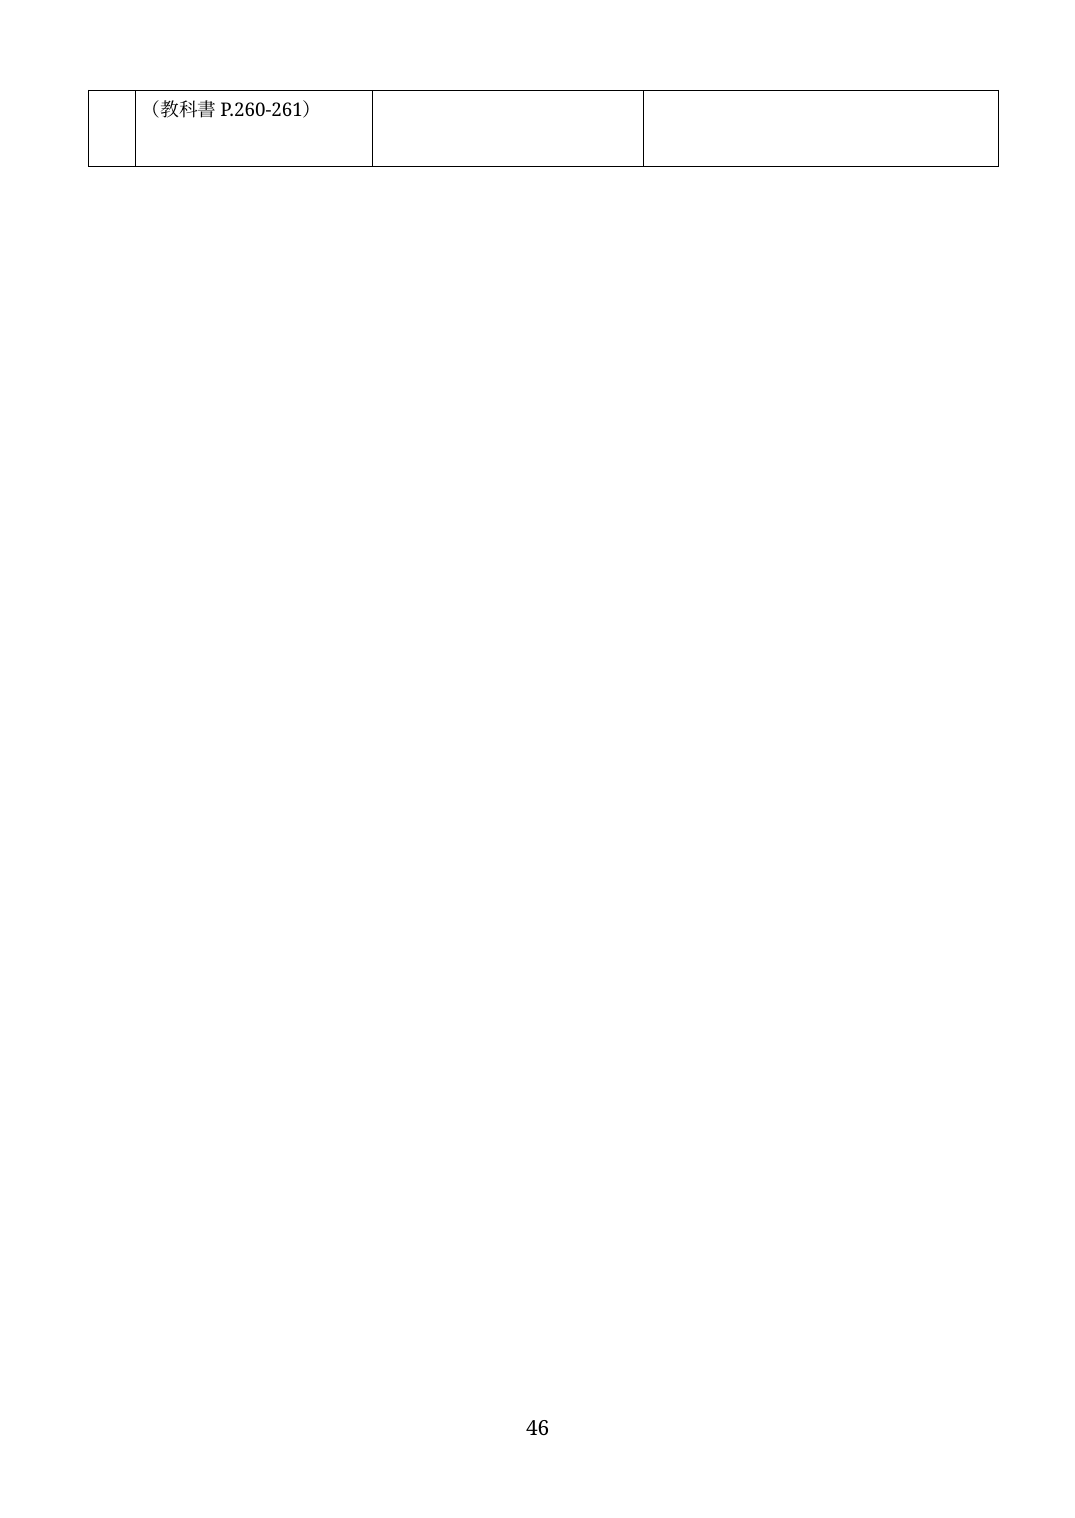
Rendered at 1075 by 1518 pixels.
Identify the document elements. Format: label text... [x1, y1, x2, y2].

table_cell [136, 91, 372, 166]
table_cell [373, 91, 643, 166]
table_cell － [89, 91, 135, 166]
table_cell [644, 91, 998, 166]
